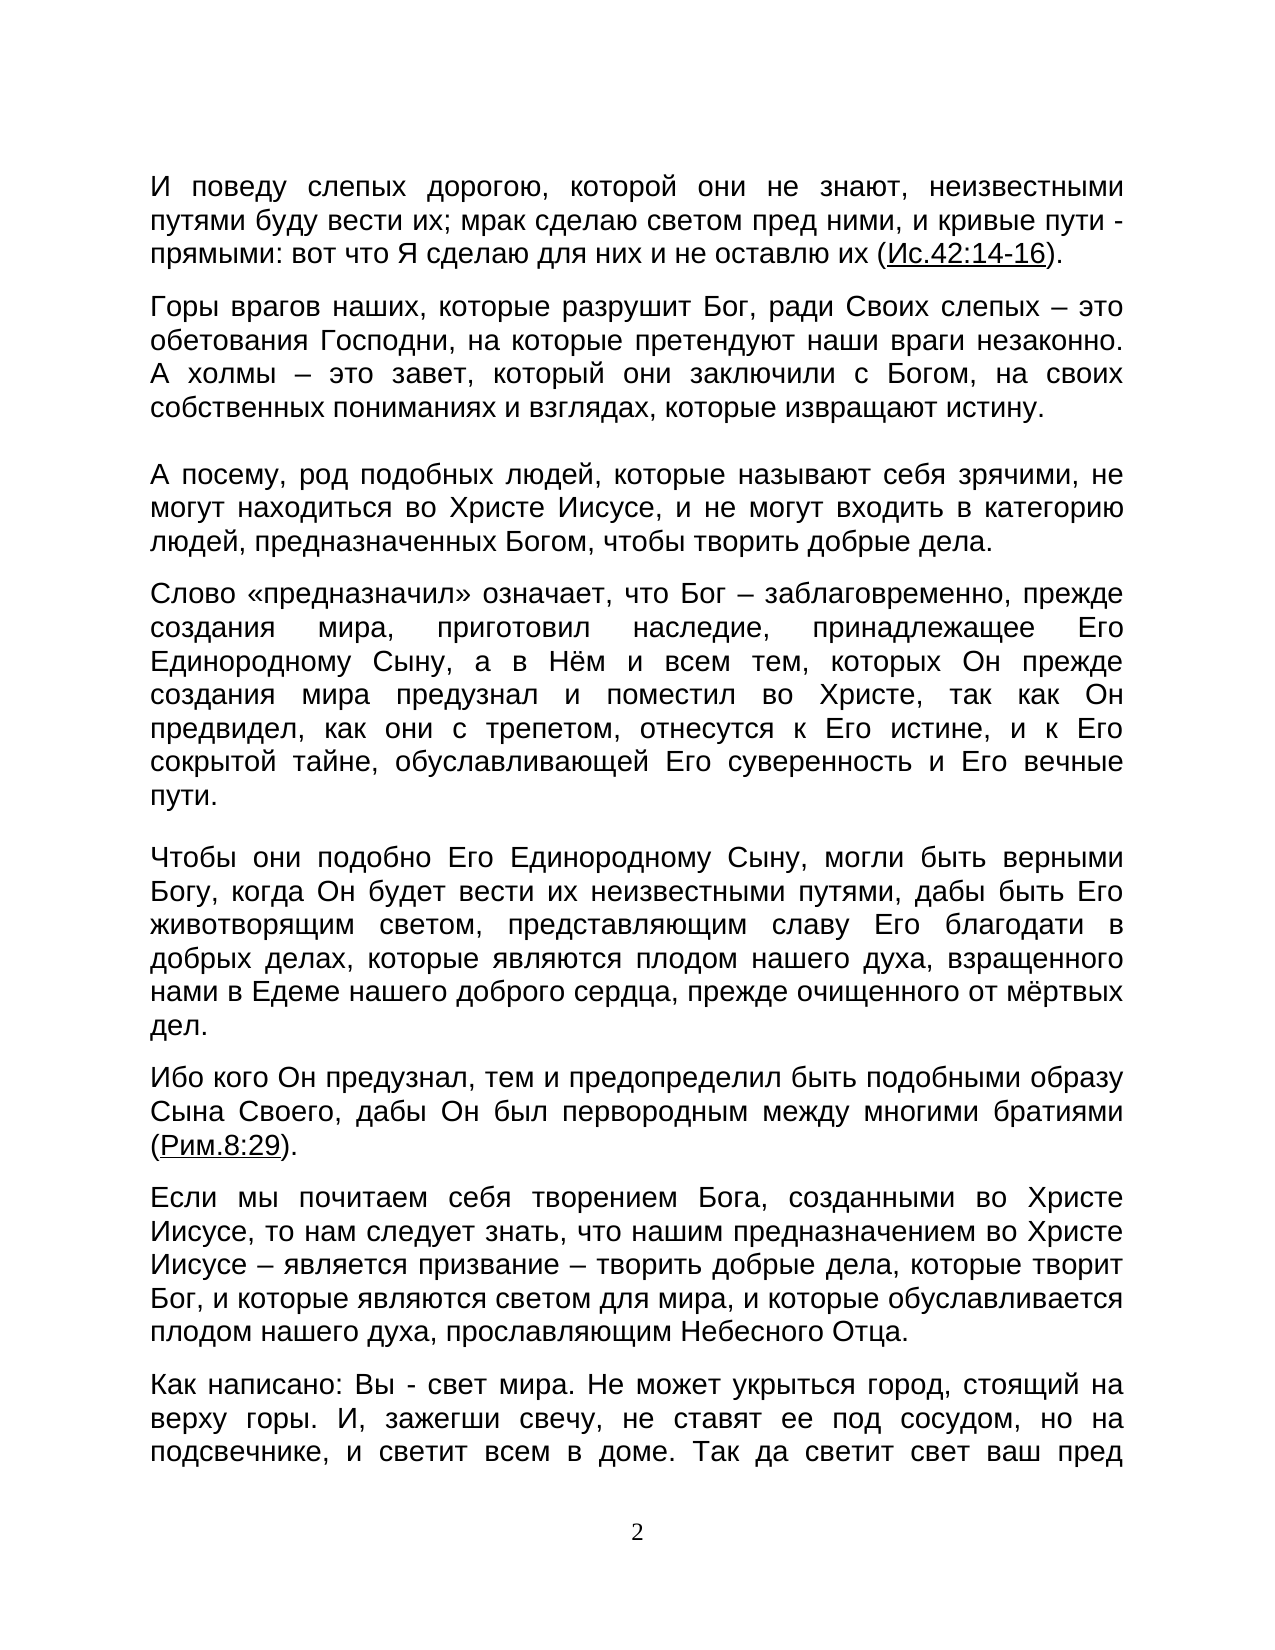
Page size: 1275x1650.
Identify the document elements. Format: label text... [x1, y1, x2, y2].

text А посему, род подобных людей, которые называют себя зрячими, не могут находиться во Христе Иисусе, и не могут входить в категорию людей, предназначенных Богом, чтобы творить добрые дела. [150, 457, 1125, 557]
text Если мы почитаем себя творением Бога, созданными во Христе Иисусе, то нам следует знать, что нашим предназначением во Христе Иисусе – является призвание – творить добрые дела, которые творит Бог, и которые являются светом для мира, и которые обуславливается плодом нашего духа, прославляющим Небесного Отца. [150, 1180, 1125, 1348]
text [150, 1367, 1125, 1468]
text Горы врагов наших, которые разрушит Бог, ради Своих слепых – это обетования Господни, на которые претендуют наши враги незаконно. А холмы – это завет, который они заключили с Богом, на своих собственных пониманиях и взглядах, которые извращают истину. [150, 289, 1125, 423]
text Слово «предназначил» означает, что Бог – заблаговременно, прежде создания мира, приготовил наследие, принадлежащее Его Единородному Сыну, а в Нём и всем тем, которых Он прежде создания мира предузнал и поместил во Христе, так как Он предвидел, как они с трепетом, отнесутся к Его истине, и к Его сокрытой тайне, обуславливающей Его суверенность и Его вечные пути. [150, 576, 1125, 811]
text Ибо кого Он предузнал, тем и предопределил быть подобными образу Сына Своего, дабы Он был первородным между многими братиями (Рим.8:29). [150, 1060, 1125, 1161]
text Чтобы они подобно Его Единородному Сыну, могли быть верными Богу, когда Он будет вести их неизвестными путями, дабы быть Его животворящим светом, представляющим славу Его благодати в добрых делах, которые являются плодом нашего духа, взращенного нами в Едеме нашего доброго сердца, прежде очищенного от мёртвых дел. [150, 840, 1125, 1041]
text И поведу слепых дорогою, которой они не знают, неизвестными путями буду вести их; мрак сделаю светом пред ними, и кривые пути - прямыми: вот что Я сделаю для них и не оставлю их (Ис.42:14-16). [150, 169, 1125, 270]
